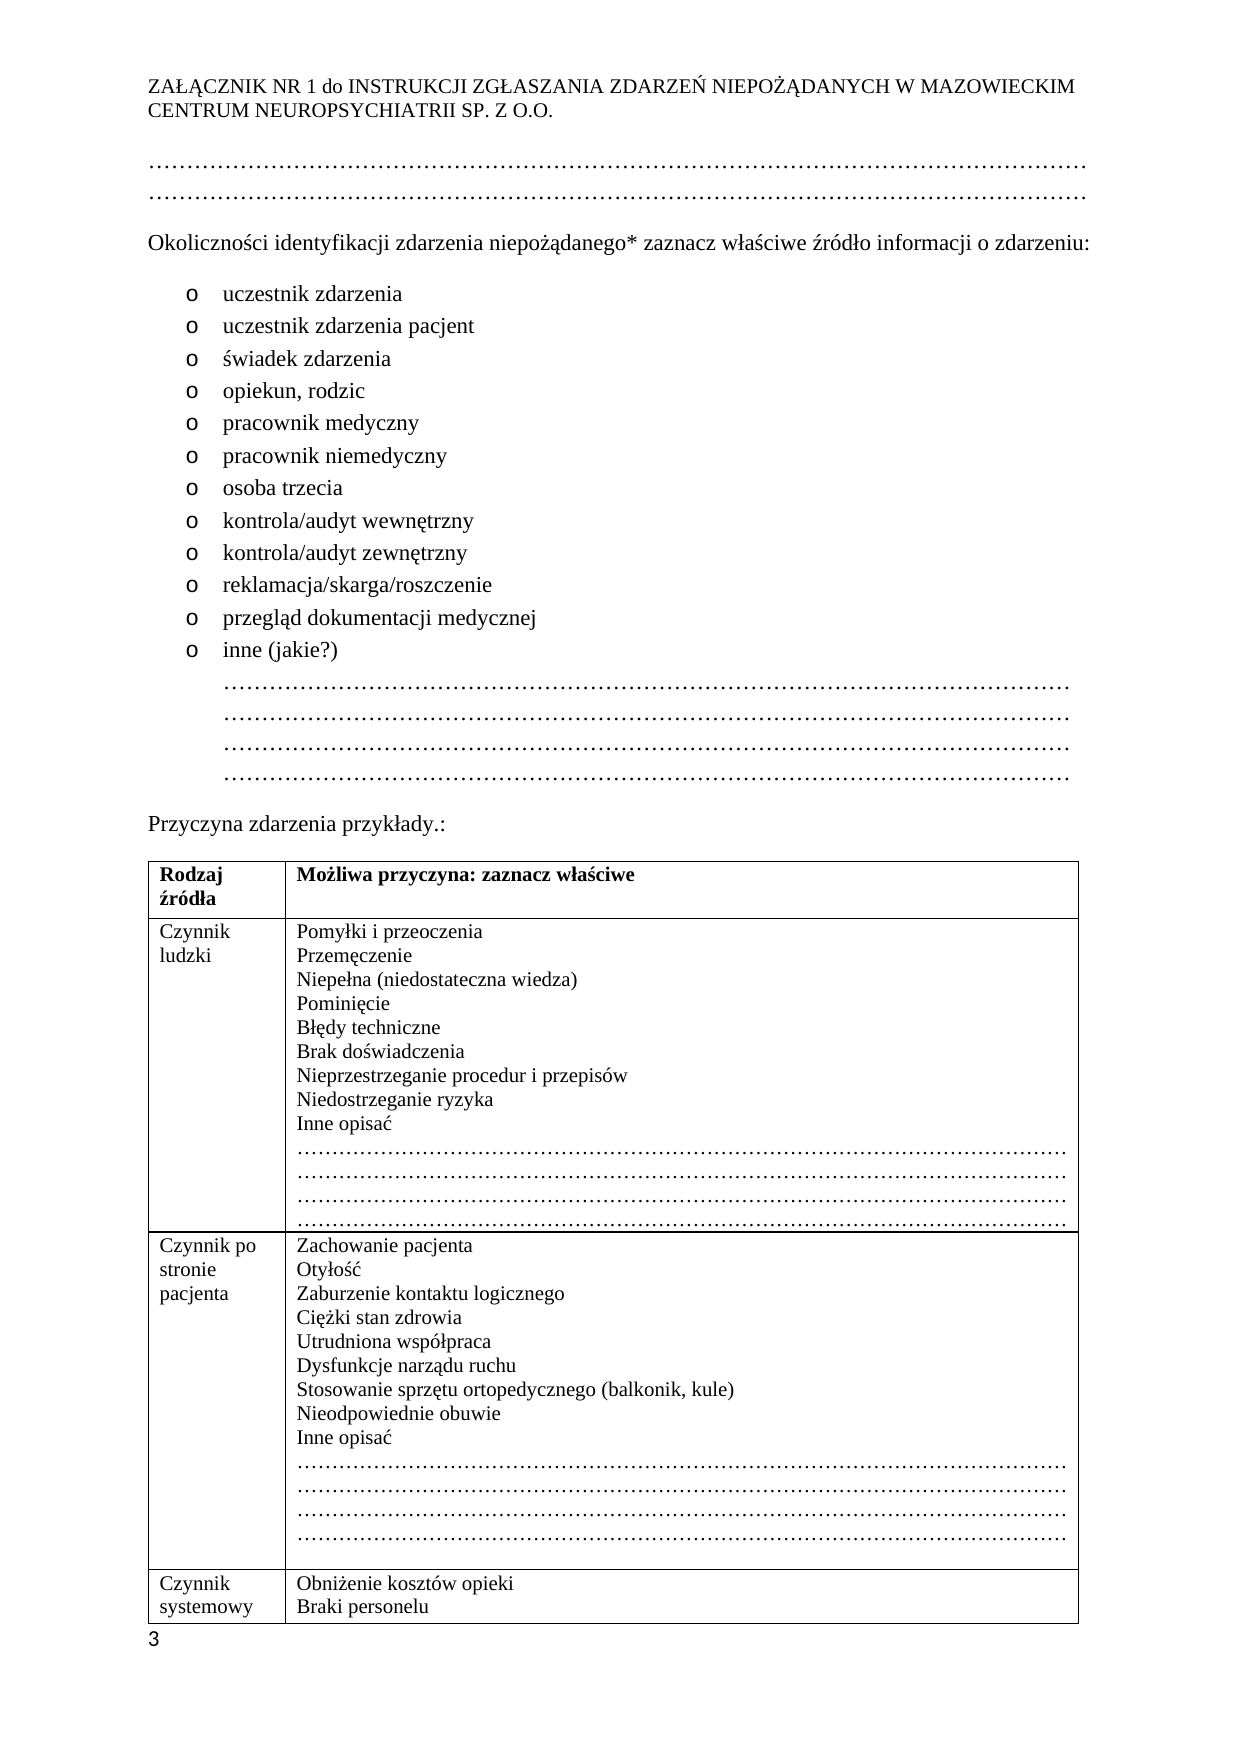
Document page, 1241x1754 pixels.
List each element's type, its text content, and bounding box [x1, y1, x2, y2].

list pracownik medyczny [185, 409, 1093, 438]
list …………………………………………………………………………………………………………………………………………………………………………………………………… [223, 729, 1093, 785]
list uczestnik zdarzenia pacjent [185, 312, 1093, 341]
list uczestnik zdarzenia [185, 280, 1093, 308]
text Okoliczności identyfikacji zdarzenia niepożądanego* zaznacz właściwe źródło informacji o zdarzeniu: [148, 229, 1093, 255]
list kontrola/audyt wewnętrzny [185, 507, 1093, 535]
text Przyczyna zdarzenia przykłady.: [148, 810, 1093, 836]
list opiekun, rodzic [185, 377, 1093, 405]
list reklamacja/skarga/roszczenie [185, 571, 1093, 600]
list świadek zdarzenia [185, 345, 1093, 373]
table_cell Zachowanie pacjenta Otyłość Zaburzenie kontaktu logicznego Ciężki stan zdrowia Utrudniona współpraca Dysfunkcje narządu ruchu Stosowanie sprzętu ortopedycznego (balkonik, kule) Nieodpowiednie obuwie Inne opisać ………………………………………………………………………………………………… ………………………………………………………………………………………………… ………………………………………………………………………………………………… ………………………………………………………………………………………………… [286, 1233, 1078, 1569]
list inne (jakie?) …………………………………………………………………………………………………………………………………………………………………………………………………… [185, 636, 1093, 725]
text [148, 148, 1093, 204]
table_cell Czynnik ludzki [149, 919, 285, 1231]
list osoba trzecia [185, 474, 1093, 502]
list kontrola/audyt zewnętrzny [185, 539, 1093, 567]
table_cell Pomyłki i przeoczenia Przemęczenie Niepełna (niedostateczna wiedza) Pominięcie Błędy techniczne Brak doświadczenia Nieprzestrzeganie procedur i przepisów Niedostrzeganie ryzyka Inne opisać ………………………………………………………………………………………………… ………………………………………………………………………………………………… ………………………………………………………………………………………………… ………………………………………………………………………………………………… [286, 919, 1078, 1231]
list przegląd dokumentacji medycznej [185, 604, 1093, 632]
list pracownik niemedyczny [185, 442, 1093, 470]
table_header Rodzaj źródła [149, 862, 285, 918]
table_header Możliwa przyczyna: zaznacz właściwe [286, 862, 1078, 918]
table_cell Czynnik systemowy [149, 1570, 285, 1623]
table_cell Czynnik po stronie pacjenta [149, 1233, 285, 1569]
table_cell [286, 1570, 1078, 1623]
